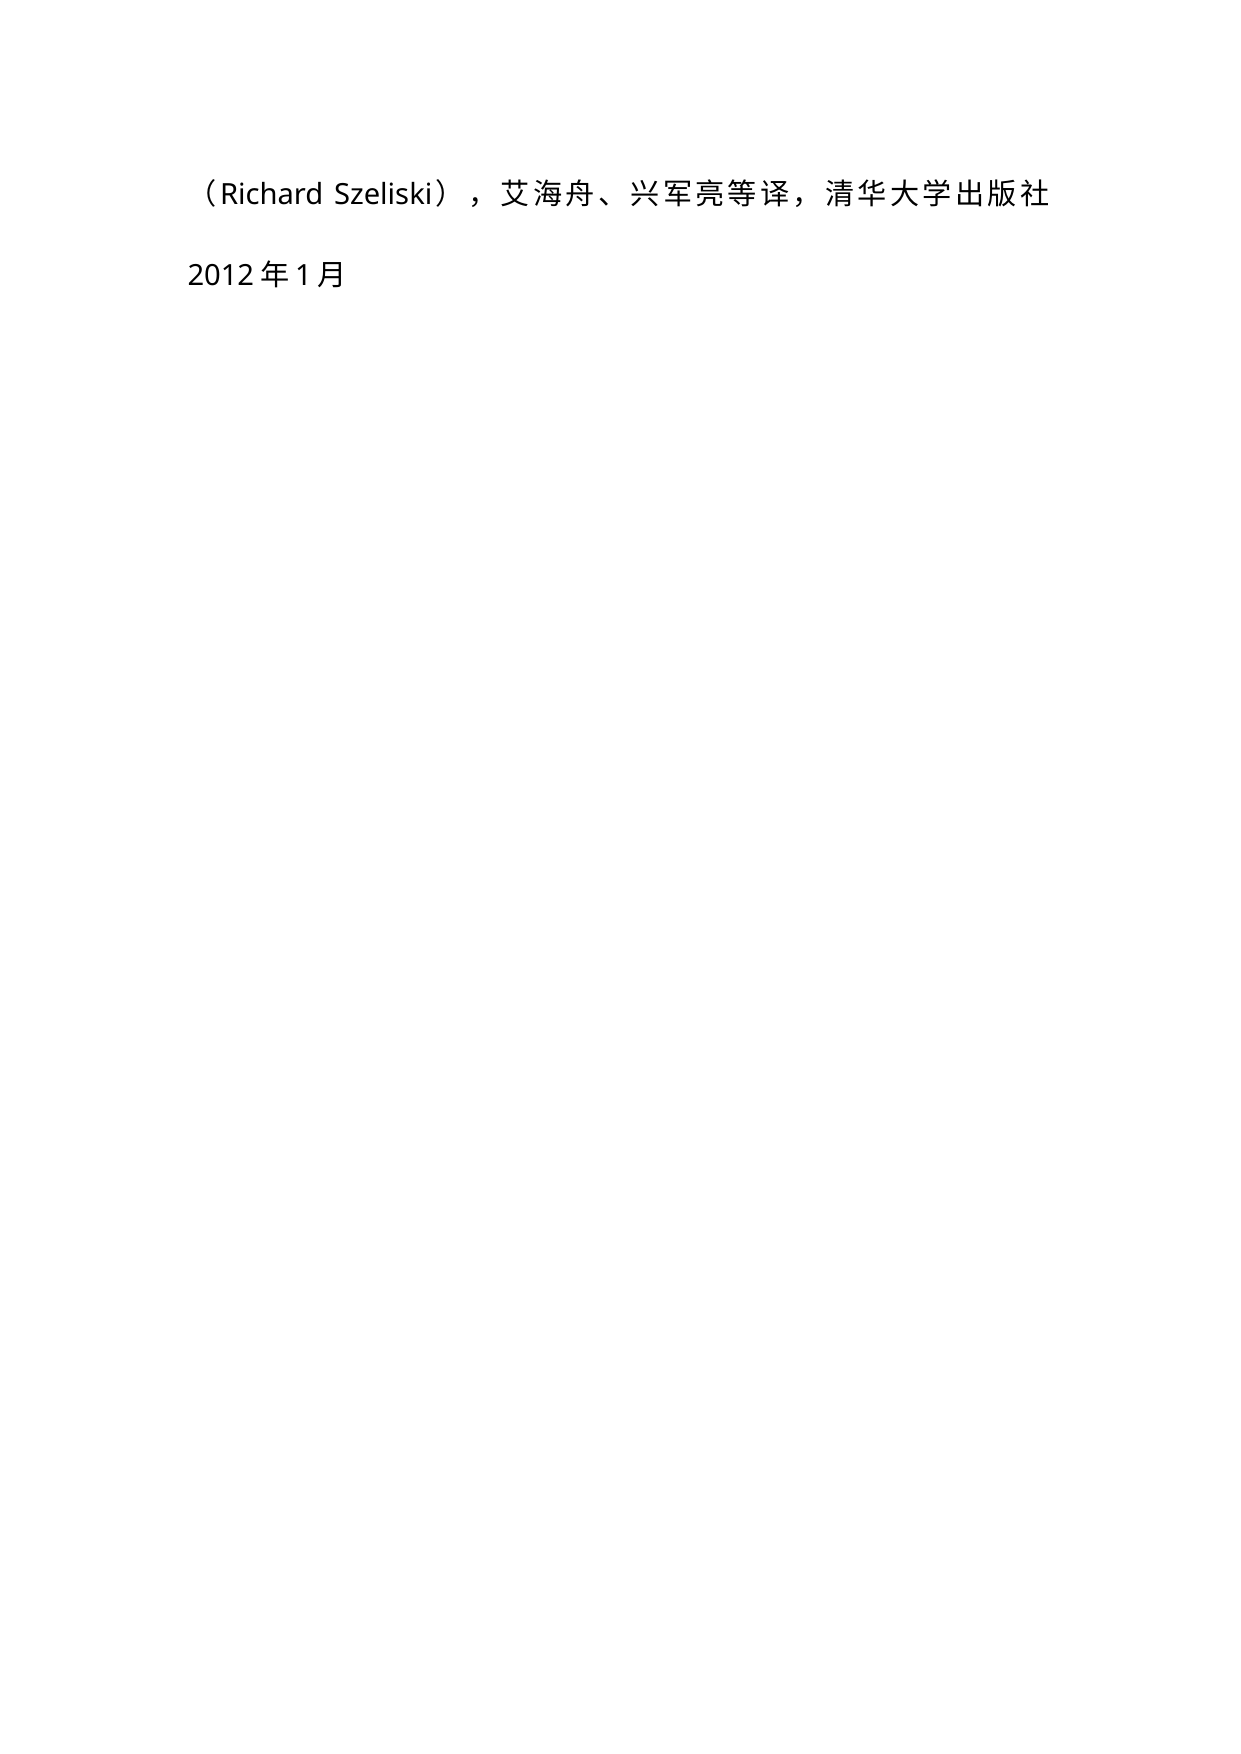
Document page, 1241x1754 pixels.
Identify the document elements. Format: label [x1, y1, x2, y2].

text [187, 151, 1053, 313]
